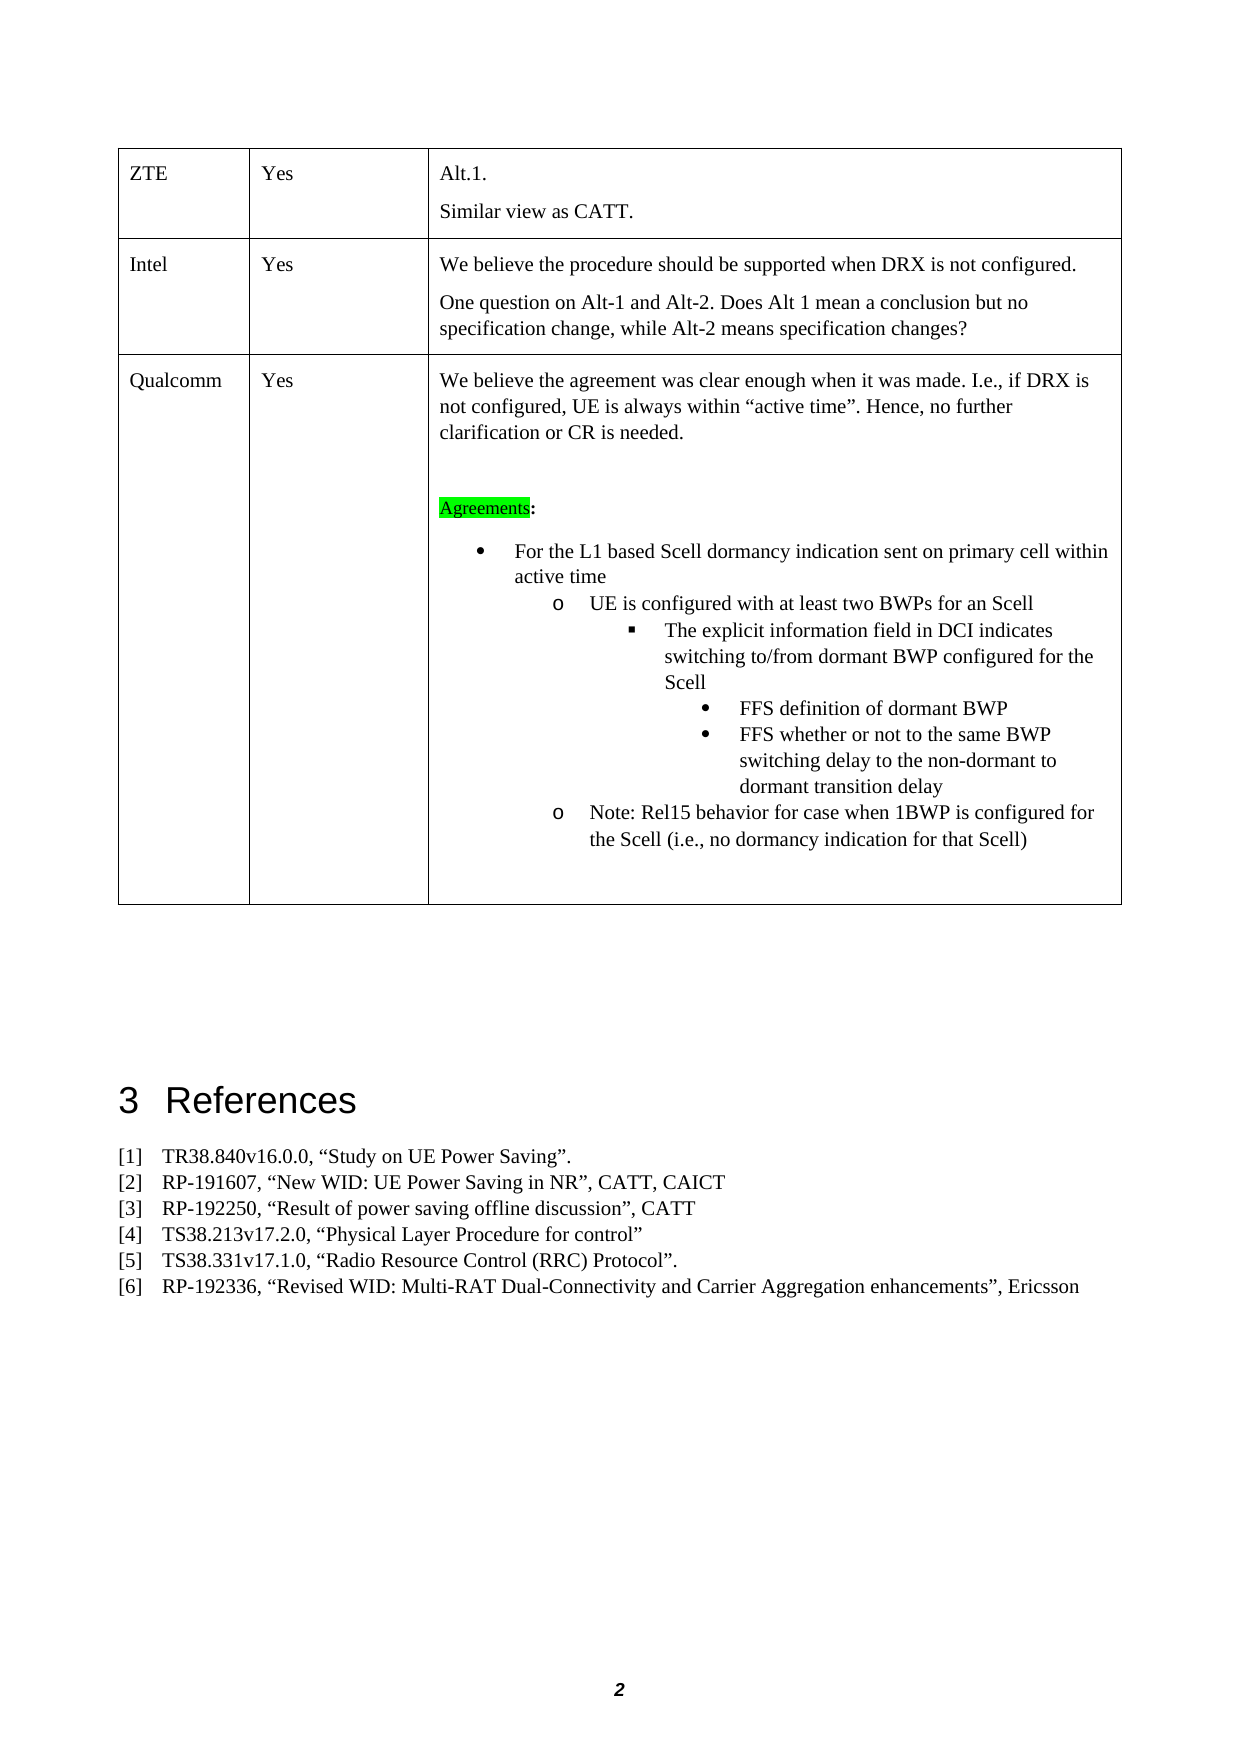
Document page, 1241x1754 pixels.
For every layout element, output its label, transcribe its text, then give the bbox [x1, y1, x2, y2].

list TS38.331v17.1.0, “Radio Resource Control (RRC) Protocol”. [118, 1248, 1122, 1272]
table_cell Qualcomm [119, 355, 249, 904]
table_cell Intel [119, 239, 249, 354]
list TS38.213v17.2.0, “Physical Layer Procedure for control” [118, 1222, 1122, 1246]
list RP-192336, “Revised WID: Multi-RAT Dual-Connectivity and Carrier Aggregation enhancements”, Ericsson [118, 1274, 1122, 1298]
list TR38.840v16.0.0, “Study on UE Power Saving”. [118, 1144, 1122, 1168]
table_cell We believe the procedure should be supported when DRX is not configured. One question on Alt-1 and Alt-2. Does Alt 1 mean a conclusion but no specification change, while Alt-2 means specification changes? [429, 239, 1121, 354]
table_cell Yes [250, 355, 428, 904]
table_cell Yes [250, 149, 428, 238]
list RP-192250, “Result of power saving offline discussion”, CATT [118, 1196, 1122, 1220]
table_cell Alt.1. Similar view as CATT. [429, 149, 1121, 238]
table_cell We believe the agreement was clear enough when it was made. I.e., if DRX is not configured, UE is always within “active time”. Hence, no further clarification or CR is needed. Agreements: For the L1 based Scell dormancy indication sent on primary cell within active time UE is configured with at least two BWPs for an Scell The explicit information field in DCI indicates switching to/from dormant BWP configured for the Scell FFS definition of dormant BWP FFS whether or not to the same BWP switching delay to the non-dormant to dormant transition delay Note: Rel15 behavior for case when 1BWP is configured for the Scell (i.e., no dormancy indication for that Scell) [429, 355, 1121, 904]
table_cell ZTE [119, 149, 249, 238]
subtitle References [118, 1079, 1122, 1122]
table_cell Yes [250, 239, 428, 354]
list RP-191607, “New WID: UE Power Saving in NR”, CATT, CAICT [118, 1170, 1122, 1194]
